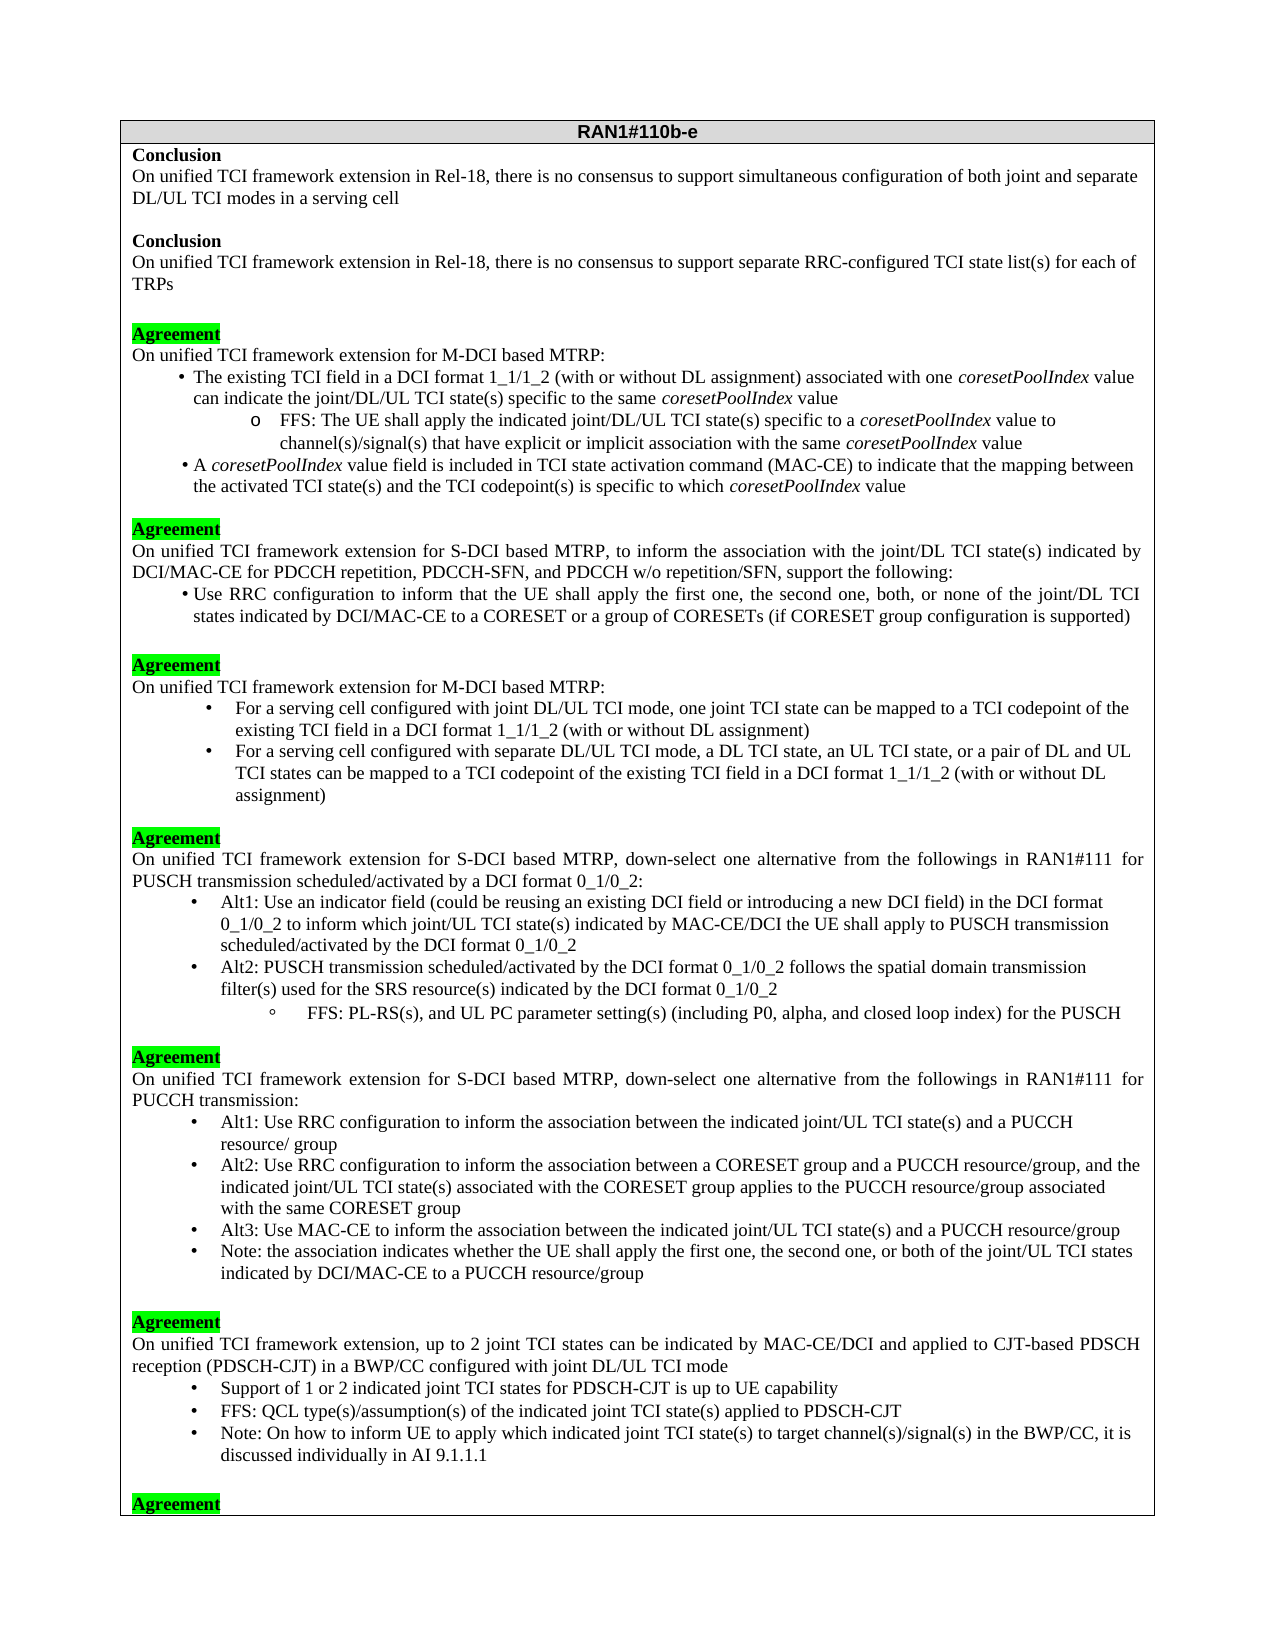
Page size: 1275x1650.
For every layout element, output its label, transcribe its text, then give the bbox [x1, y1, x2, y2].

table_cell RAN1#110b-e [121, 121, 1154, 143]
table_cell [121, 144, 1154, 1514]
